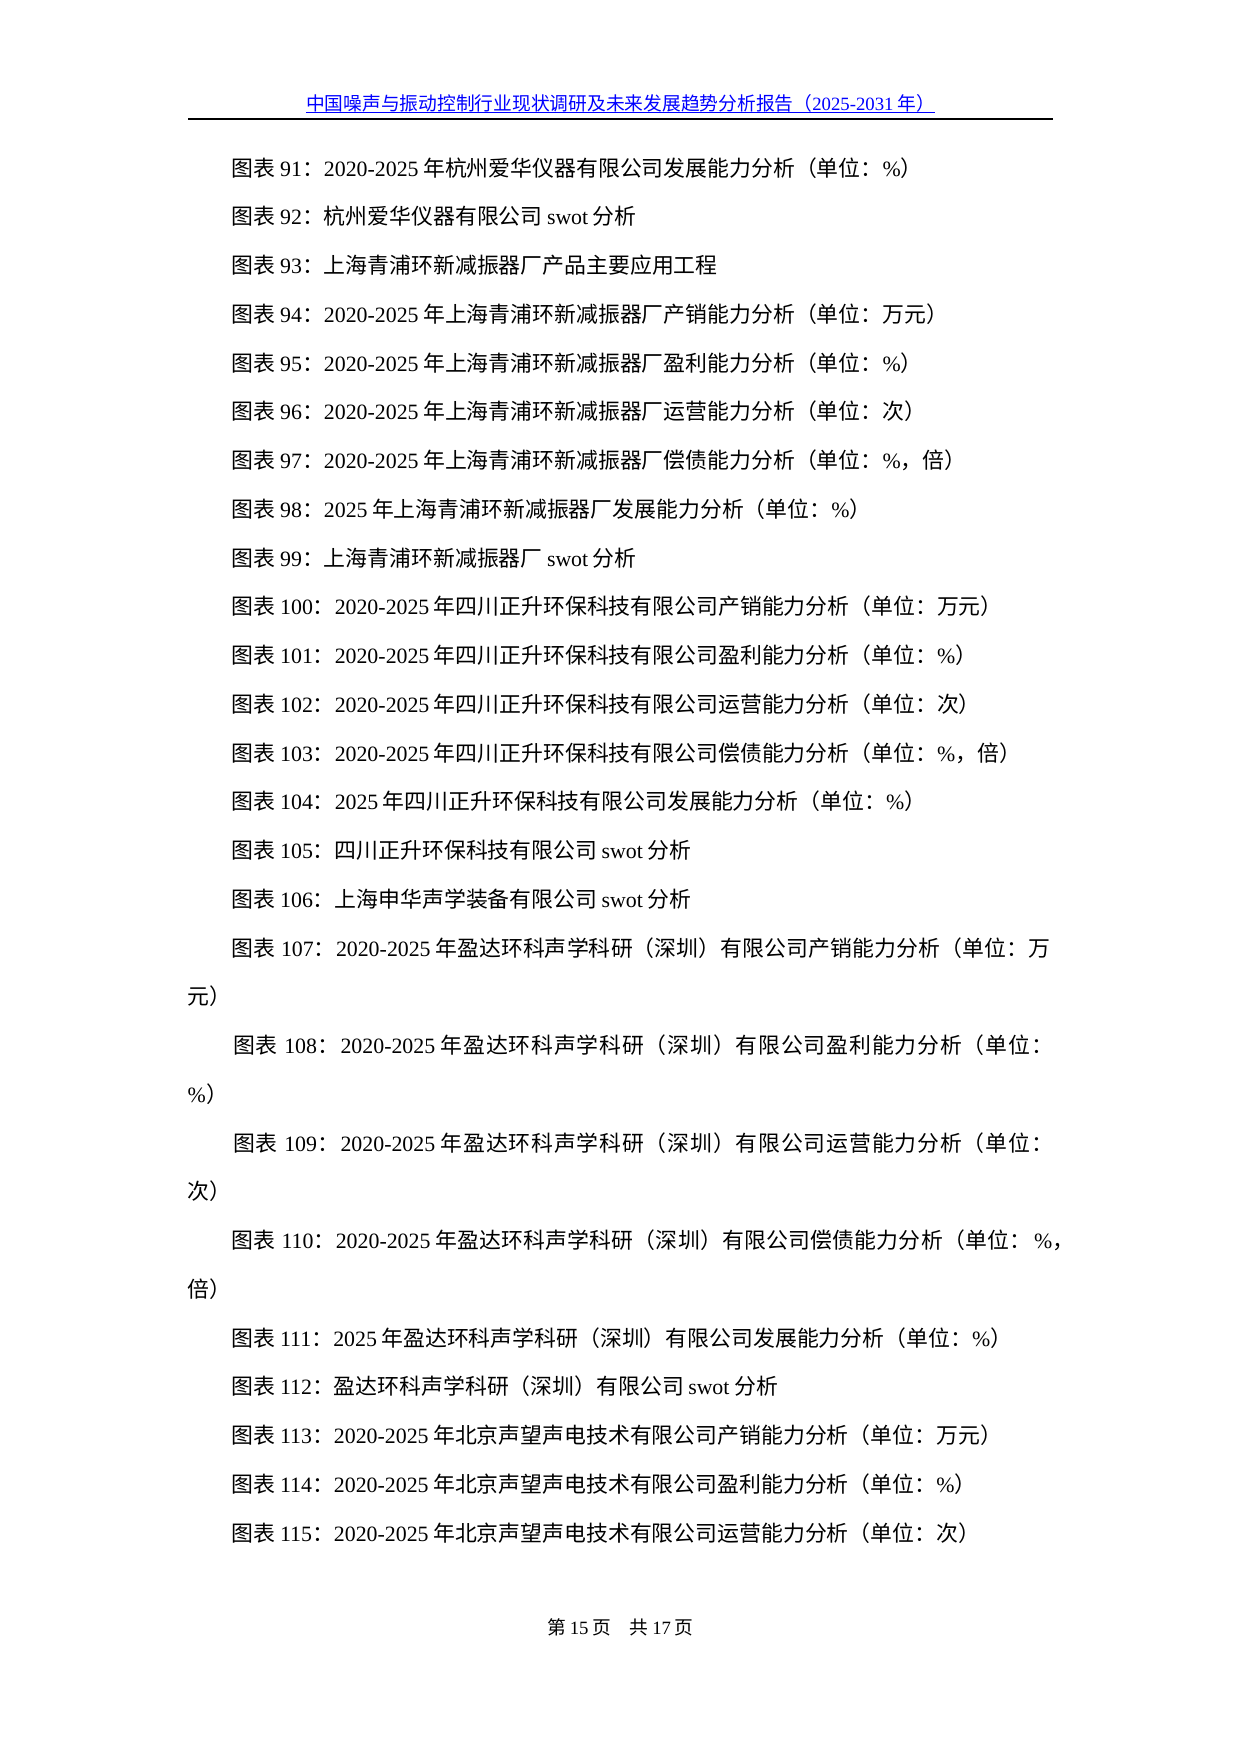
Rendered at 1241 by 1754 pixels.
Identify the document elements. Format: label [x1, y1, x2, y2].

text [187, 150, 1053, 1548]
